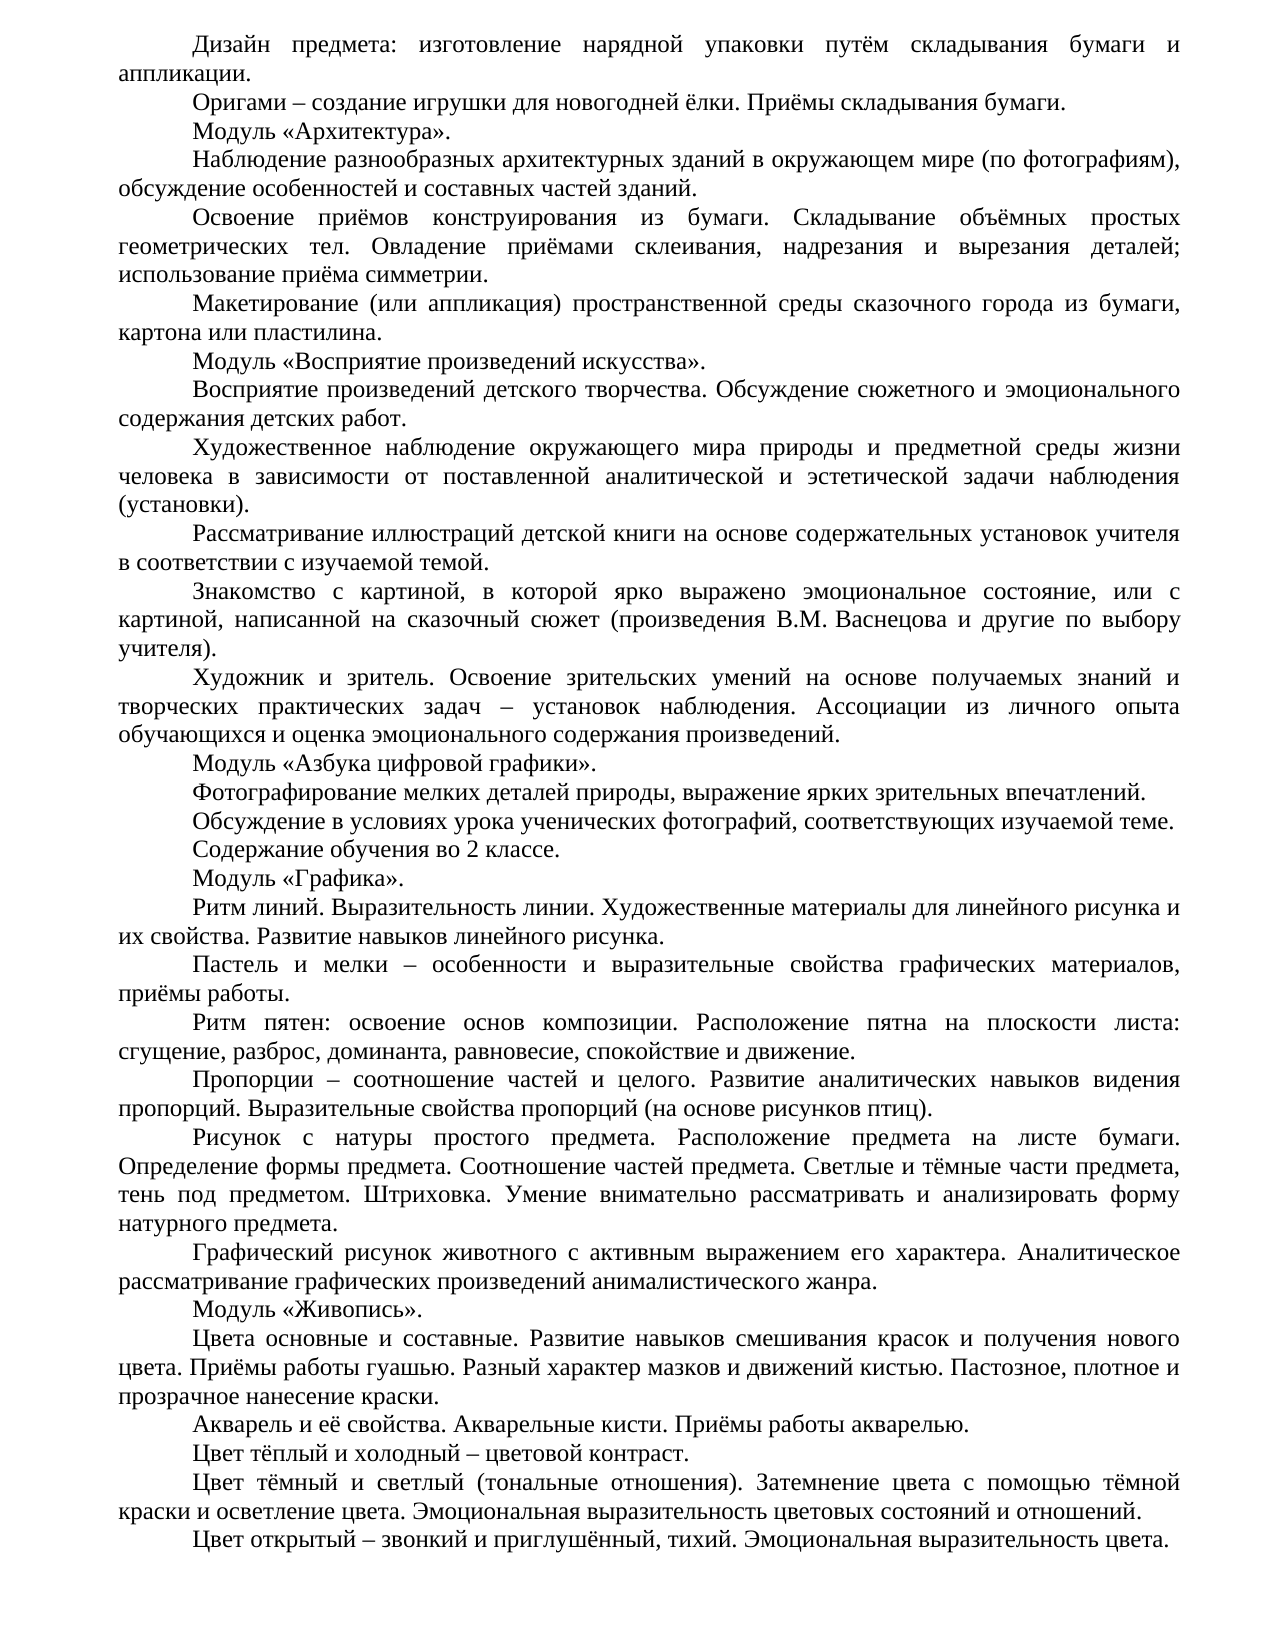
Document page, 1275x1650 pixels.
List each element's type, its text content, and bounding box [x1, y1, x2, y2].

text Цвета основные и составные. Развитие навыков смешивания красок и получения нового цвета. Приёмы работы гуашью. Разный характер мазков и движений кистью. Пастозное, плотное и прозрачное нанесение краски. [118, 1323, 1181, 1409]
text Рисунок с натуры простого предмета. Расположение предмета на листе бумаги. Определение формы предмета. Соотношение частей предмета. Светлые и тёмные части предмета, тень под предметом. Штриховка. Умение внимательно рассматривать и анализировать форму натурного предмета. [118, 1122, 1181, 1237]
text Пропорции – соотношение частей и целого. Развитие аналитических навыков видения пропорций. Выразительные свойства пропорций (на основе рисунков птиц). [118, 1064, 1181, 1122]
text Цвет тёплый и холодный – цветовой контраст. [118, 1438, 1181, 1467]
text Акварель и её свойства. Акварельные кисти. Приёмы работы акварелью. [118, 1409, 1181, 1438]
text Рассматривание иллюстраций детской книги на основе содержательных установок учителя в соответствии с изучаемой темой. [118, 518, 1181, 576]
text Ритм линий. Выразительность линии. Художественные материалы для линейного рисунка и их свойства. Развитие навыков линейного рисунка. [118, 892, 1181, 949]
text Графический рисунок животного с активным выражением его характера. Аналитическое рассматривание графических произведений анималистического жанра. [118, 1237, 1181, 1294]
text Обсуждение в условиях урока ученических фотографий, соответствующих изучаемой теме. [118, 806, 1181, 834]
text Цвет тёмный и светлый (тональные отношения). Затемнение цвета с помощью тёмной краски и осветление цвета. Эмоциональная выразительность цветовых состояний и отношений. [118, 1467, 1181, 1524]
text Макетирование (или аппликация) пространственной среды сказочного города из бумаги, картона или пластилина. [118, 288, 1181, 346]
text Восприятие произведений детского творчества. Обсуждение сюжетного и эмоционального содержания детских работ. [118, 374, 1181, 432]
text Дизайн предмета: изготовление нарядной упаковки путём складывания бумаги и аппликации. [118, 29, 1181, 87]
text Содержание обучения во 2 классе. [118, 834, 1181, 863]
text Художественное наблюдение окружающего мира природы и предметной среды жизни человека в зависимости от поставленной аналитической и эстетической задачи наблюдения (установки). [118, 432, 1181, 518]
text Модуль «Азбука цифровой графики». [118, 748, 1181, 777]
text Модуль «Графика». [118, 863, 1181, 892]
text Знакомство с картиной, в которой ярко выражено эмоциональное состояние, или с картиной, написанной на сказочный сюжет (произведения В.М. Васнецова и другие по выбору учителя). [118, 576, 1181, 662]
text Освоение приёмов конструирования из бумаги. Складывание объёмных простых геометрических тел. Овладение приёмами склеивания, надрезания и вырезания деталей; использование приёма симметрии. [118, 202, 1181, 288]
text Ритм пятен: освоение основ композиции. Расположение пятна на плоскости листа: сгущение, разброс, доминанта, равновесие, спокойствие и движение. [118, 1007, 1181, 1064]
text Пастель и мелки – особенности и выразительные свойства графических материалов, приёмы работы. [118, 949, 1181, 1007]
text Модуль «Живопись». [118, 1294, 1181, 1323]
text Художник и зритель. Освоение зрительских умений на основе получаемых знаний и творческих практических задач – установок наблюдения. Ассоциации из личного опыта обучающихся и оценка эмоционального содержания произведений. [118, 662, 1181, 748]
text Модуль «Восприятие произведений искусства». [118, 346, 1181, 374]
text Оригами – создание игрушки для новогодней ёлки. Приёмы складывания бумаги. [118, 87, 1181, 116]
text Цвет открытый – звонкий и приглушённый, тихий. Эмоциональная выразительность цвета. [118, 1524, 1181, 1553]
text Наблюдение разнообразных архитектурных зданий в окружающем мире (по фотографиям), обсуждение особенностей и составных частей зданий. [118, 144, 1181, 202]
text Фотографирование мелких деталей природы, выражение ярких зрительных впечатлений. [118, 777, 1181, 806]
text Модуль «Архитектура». [118, 116, 1181, 144]
